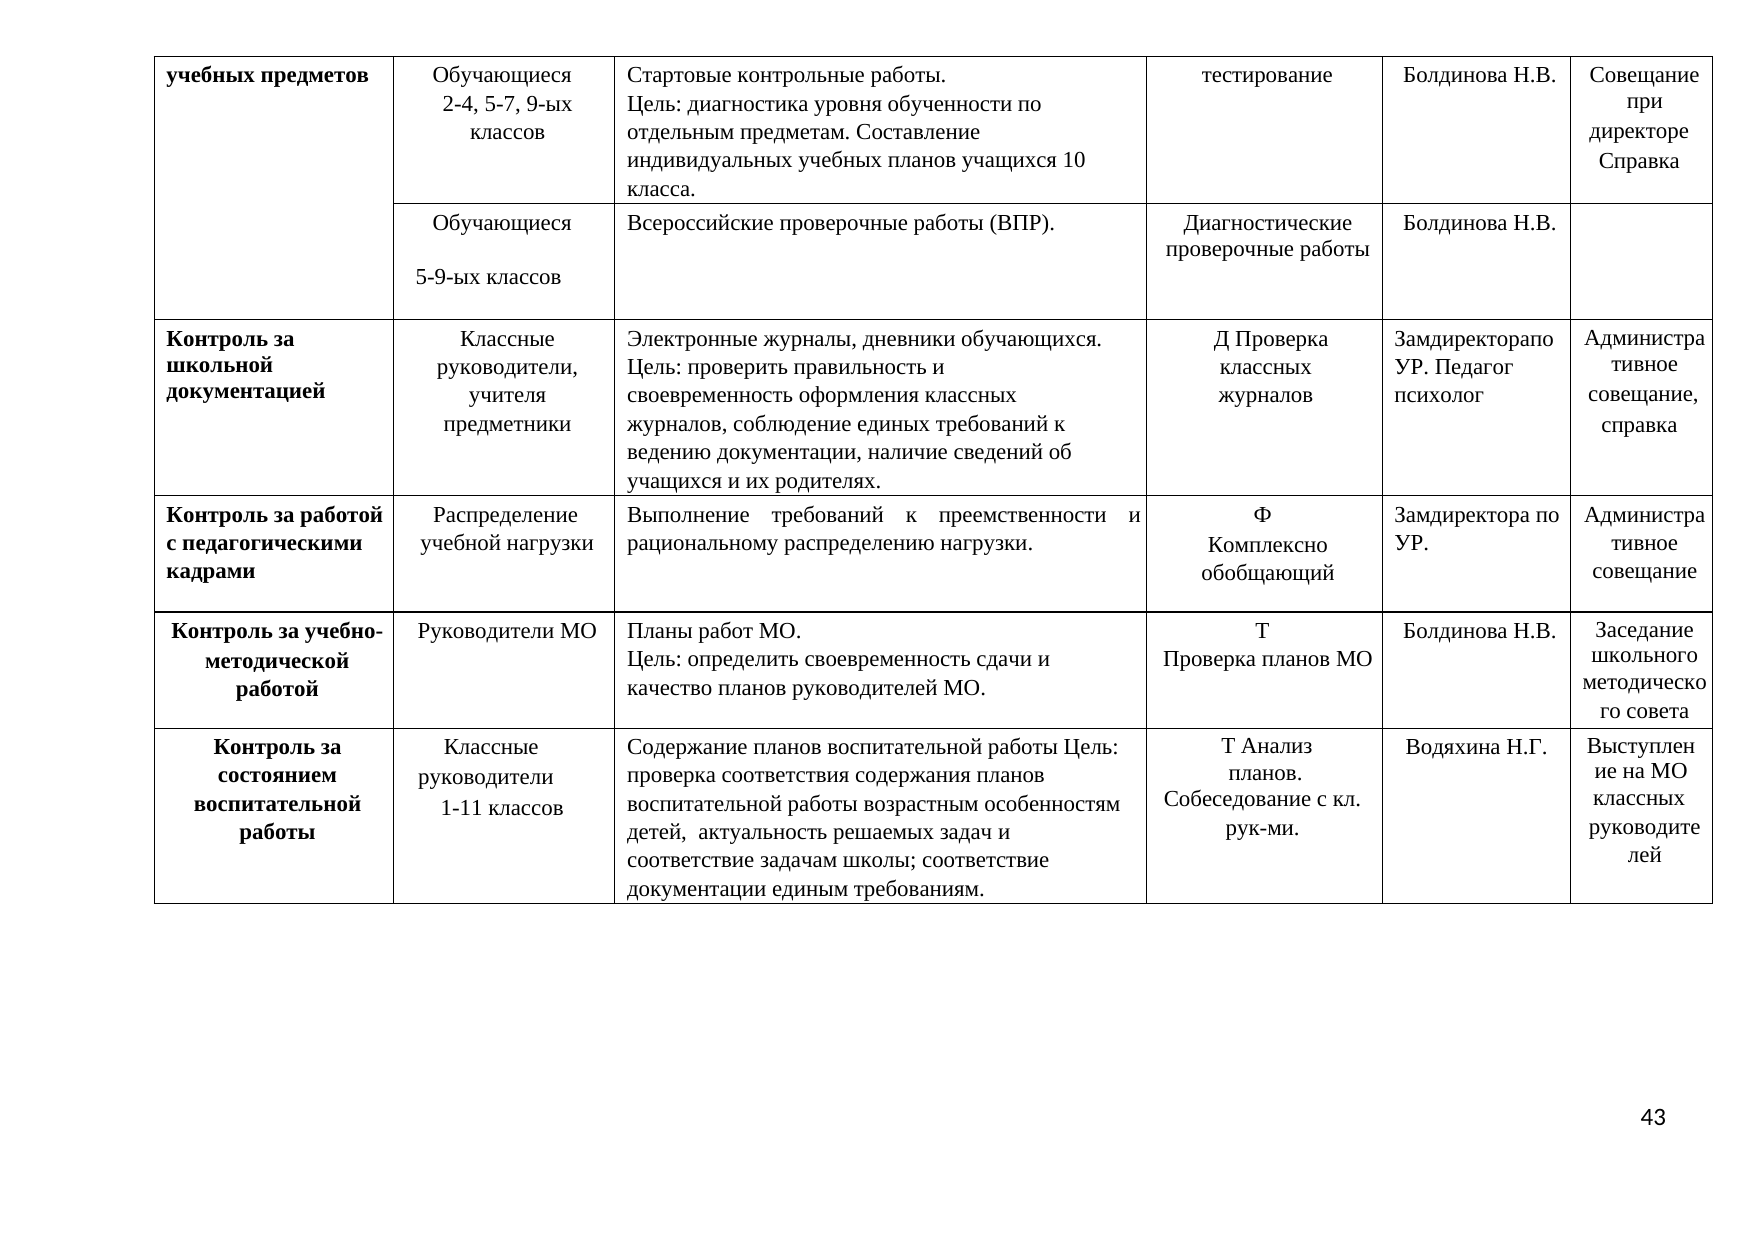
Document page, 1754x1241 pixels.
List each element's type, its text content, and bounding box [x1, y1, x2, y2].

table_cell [155, 57, 393, 319]
table_cell Болдинова Н.В. [1383, 613, 1570, 727]
table_cell Водяхина Н.Г. [1383, 729, 1570, 903]
table_cell Замдиректора по УР. [1383, 496, 1570, 611]
table_cell Классные руководители, учителя предметники [394, 320, 614, 495]
table_cell Контроль за учебно- методической работой [155, 613, 393, 727]
table_cell Контроль за состоянием воспитательной работы [155, 729, 393, 903]
table_cell Обучающиеся 5-9-ых классов [394, 204, 614, 319]
table_cell Заседание школьного методического совета [1571, 613, 1712, 727]
table_cell Контроль за школьной документацией [155, 320, 393, 495]
table_cell Стартовые контрольные работы. Цель: диагностика уровня обученности по отдельным предметам. Составление индивидуальных учебных планов учащихся 10 класса. [615, 57, 1146, 203]
table_cell Болдинова Н.В. [1383, 204, 1570, 319]
table_cell Т Проверка планов МО [1147, 613, 1382, 727]
table_cell тестирование [1147, 57, 1382, 203]
table_cell Содержание планов воспитательной работы Цель: проверка соответствия содержания планов воспитательной работы возрастным особенностям детей, актуальность решаемых задач и соответствие задачам школы; соответствие документации единым требованиям. [615, 729, 1146, 903]
table_cell Обучающиеся 2-4, 5-7, 9-ых классов [394, 57, 614, 203]
table_cell Административное совещание, справка [1571, 320, 1712, 495]
table_cell Электронные журналы, дневники обучающихся. Цель: проверить правильность и своевременность оформления классных журналов, соблюдение единых требований к ведению документации, наличие сведений об учащихся и их родителях. [615, 320, 1146, 495]
table_cell Диагностические проверочные работы [1147, 204, 1382, 319]
table_cell Всероссийские проверочные работы (ВПР). [615, 204, 1146, 319]
table_cell Т Анализ планов. Собеседование с кл. рук-ми. [1147, 729, 1382, 903]
table_cell Болдинова Н.В. [1383, 57, 1570, 203]
table_cell Замдиректорапо УР. Педагог психолог [1383, 320, 1570, 495]
table_cell Д Проверка классных журналов [1147, 320, 1382, 495]
table_cell Административное совещание [1571, 496, 1712, 611]
table_cell Совещание при директоре Справка [1571, 57, 1712, 203]
table_cell Выступление на МО классных руководите лей [1571, 729, 1712, 903]
table_cell Выполнение требований к преемственности и рациональному распределению нагрузки. [615, 496, 1146, 611]
table_cell Классные руководители 1-11 классов [394, 729, 614, 903]
table_cell Руководители МО [394, 613, 614, 727]
table_cell Ф Комплексно обобщающий [1147, 496, 1382, 611]
table_cell [1571, 204, 1712, 319]
table_cell Планы работ МО. Цель: определить своевременность сдачи и качество планов руководителей МО. [615, 613, 1146, 727]
table_cell Контроль за работой с педагогическими кадрами [155, 496, 393, 611]
table_cell Распределение учебной нагрузки [394, 496, 614, 611]
